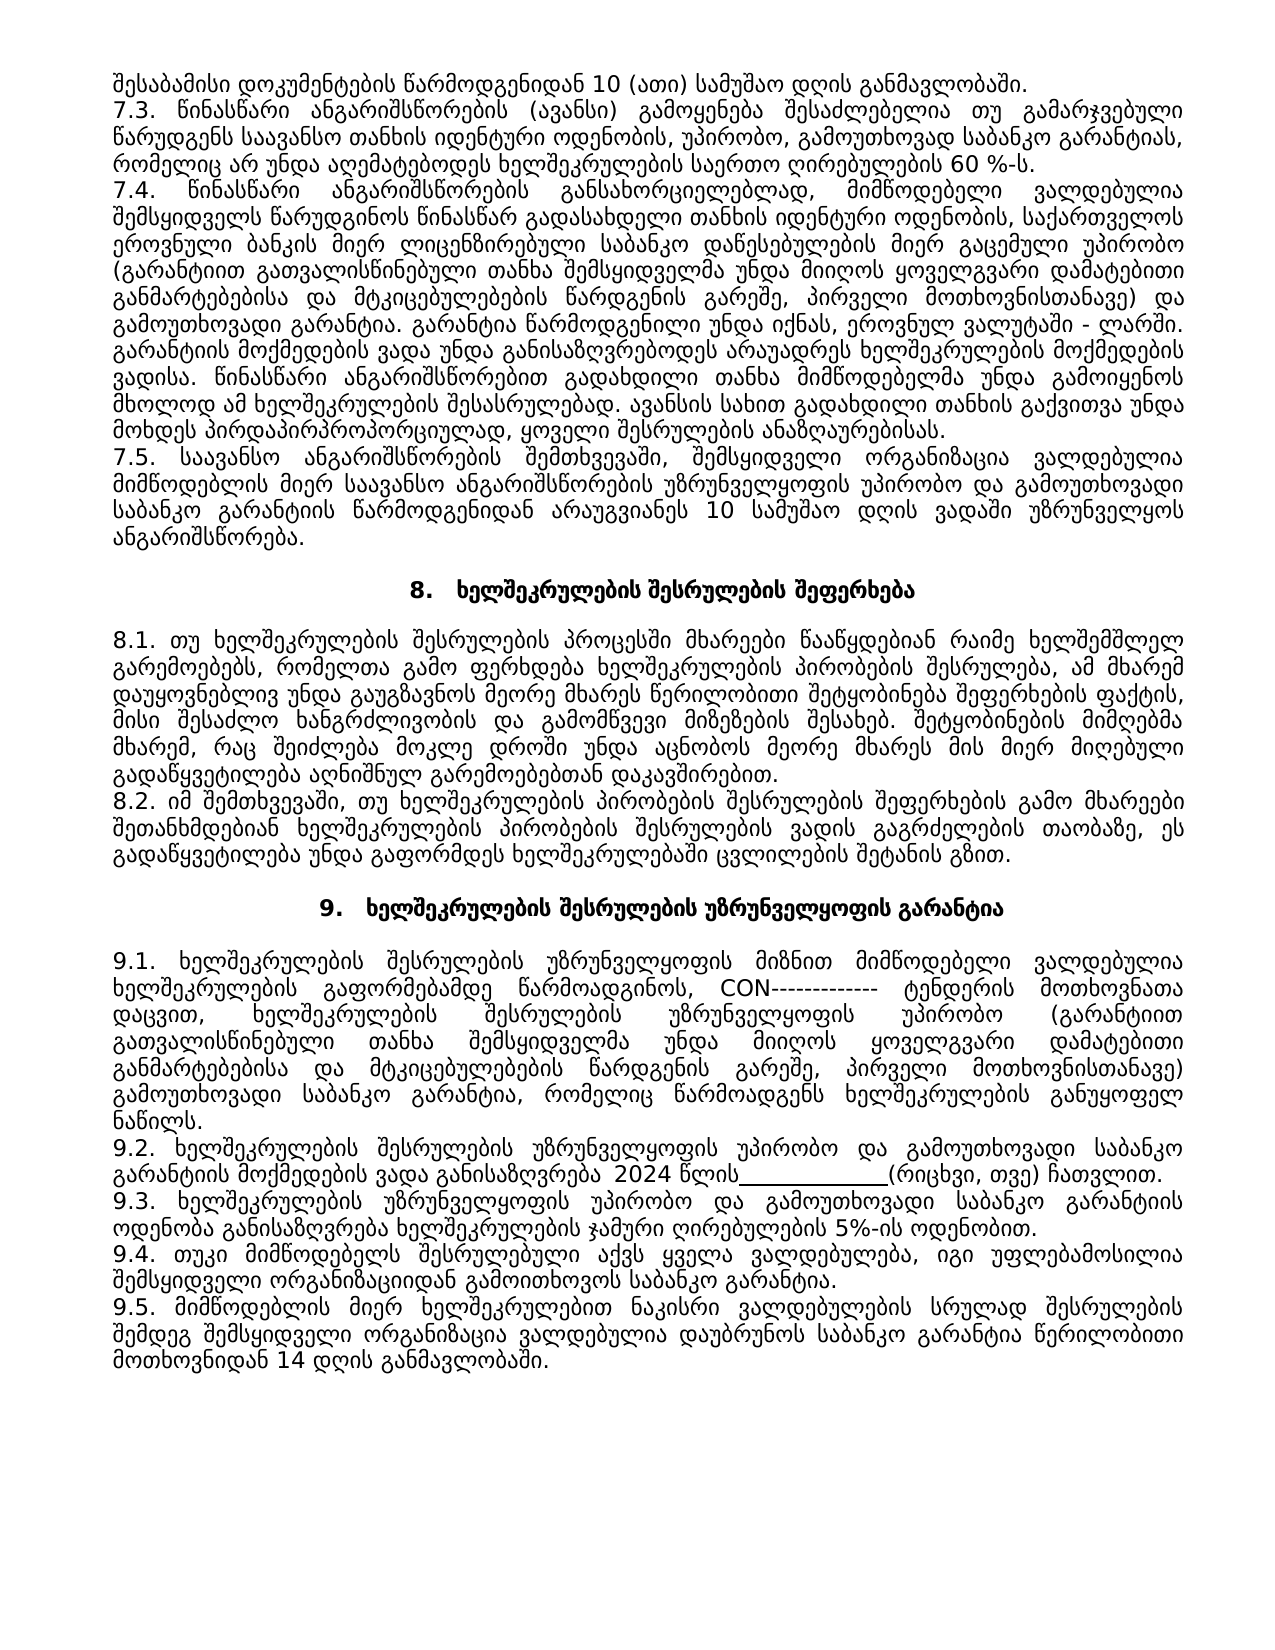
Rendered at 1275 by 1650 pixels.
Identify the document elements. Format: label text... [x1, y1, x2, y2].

text 8.2. იმ შემთხვევაში, თუ ხელშეკრულების პირობების შესრულების შეფერხების გამო მხარეები შეთანხმდებიან ხელშეკრულების პირობების შესრულების ვადის გაგრძელების თაობაზე, ეს გადაწყვეტილება უნდა გაფორმდეს ხელშეკრულებაში ცვლილების შეტანის გზით. [112, 788, 1185, 868]
text 9.5. მიმწოდებლის მიერ ხელშეკრულებით ნაკისრი ვალდებულების სრულად შესრულების შემდეგ შემსყიდველი ორგანიზაცია ვალდებულია დაუბრუნოს საბანკო გარანტია წერილობითი მოთხოვნიდან 14 დღის განმავლობაში. [112, 1294, 1184, 1374]
text 8.1. თუ ხელშეკრულების შესრულების პროცესში მხარეები წააწყდებიან რაიმე ხელშემშლელ გარემოებებს, რომელთა გამო ფერხდება ხელშეკრულების პირობების შესრულება, ამ მხარემ დაუყოვნებლივ უნდა გაუგზავნოს მეორე მხარეს წერილობითი შეტყობინება შეფერხების ფაქტის, მისი შესაძლო ხანგრძლივობის და გამომწვევი მიზეზების შესახებ. შეტყობინების მიმღებმა მხარემ, რაც შეიძლება მოკლე დროში უნდა აცნობოს მეორე მხარეს მის მიერ მიღებული გადაწყვეტილება აღნიშნულ გარემოებებთან დაკავშირებით. [112, 628, 1185, 788]
text 9.2. ხელშეკრულების შესრულების უზრუნველყოფის უპირობო და გამოუთხოვადი საბანკო გარანტიის მოქმედების ვადა განისაზღვრება 2024 წლის (რიცხვი, თვე) ჩათვლით. [112, 1135, 1183, 1188]
text 7.5. საავანსო ანგარიშსწორების შემთხვევაში, შემსყიდველი ორგანიზაცია ვალდებულია მიმწოდებლის მიერ საავანსო ანგარიშსწორების უზრუნველყოფის უპირობო და გამოუთხოვადი საბანკო გარანტიის წარმოდგენიდან არაუგვიანეს 10 სამუშაო დღის ვადაში უზრუნველყოს ანგარიშსწორება. [112, 444, 1185, 551]
text შესაბამისი დოკუმენტების წარმოდგენიდან 10 (ათი) სამუშაო დღის განმავლობაში. [112, 71, 1184, 98]
text 7.4. წინასწარი ანგარიშსწორების განსახორციელებლად, მიმწოდებელი ვალდებულია შემსყიდველს წარუდგინოს წინასწარ გადასახდელი თანხის იდენტური ოდენობის, საქართველოს ეროვნული ბანკის მიერ ლიცენზირებული საბანკო დაწესებულების მიერ გაცემული უპირობო (გარანტიით გათვალისწინებული თანხა შემსყიდველმა უნდა მიიღოს ყოველგვარი დამატებითი განმარტებებისა და მტკიცებულებების წარდგენის გარეშე, პირველი მოთხოვნისთანავე) და გამოუთხოვადი გარანტია. გარანტია წარმოდგენილი უნდა იქნას, ეროვნულ ვალუტაში - ლარში. გარანტიის მოქმედების ვადა უნდა განისაზღვრებოდეს არაუადრეს ხელშეკრულების მოქმედების ვადისა. წინასწარი ანგარიშსწორებით გადახდილი თანხა მიმწოდებელმა უნდა გამოიყენოს მხოლოდ ამ ხელშეკრულების შესასრულებად. ავანსის სახით გადახდილი თანხის გაქვითვა უნდა მოხდეს პირდაპირპროპორციულად, ყოველი შესრულების ანაზღაურებისას. [112, 178, 1185, 444]
text 9.3. ხელშეკრულების უზრუნველყოფის უპირობო და გამოუთხოვადი საბანკო გარანტიის ოდენობა განისაზღვრება ხელშეკრულების ჯამური ღირებულების 5%-ის ოდენობით. [112, 1188, 1184, 1242]
text 7.3. წინასწარი ანგარიშსწორების (ავანსი) გამოყენება შესაძლებელია თუ გამარჯვებული წარუდგენს საავანსო თანხის იდენტური ოდენობის, უპირობო, გამოუთხოვად საბანკო გარანტიას, რომელიც არ უნდა აღემატებოდეს ხელშეკრულების საერთო ღირებულების 60 %-ს. [112, 98, 1185, 178]
text 9.1. ხელშეკრულების შესრულების უზრუნველყოფის მიზნით მიმწოდებელი ვალდებულია ხელშეკრულების გაფორმებამდე წარმოადგინოს, CON------------- ტენდერის მოთხოვნათა დაცვით, ხელშეკრულების შესრულების უზრუნველყოფის უპირობო (გარანტიით გათვალისწინებული თანხა შემსყიდველმა უნდა მიიღოს ყოველგვარი დამატებითი განმარტებებისა და მტკიცებულებების წარდგენის გარეშე, პირველი მოთხოვნისთანავე) გამოუთხოვადი საბანკო გარანტია, რომელიც წარმოადგენს ხელშეკრულების განუყოფელ ნაწილს. [112, 948, 1184, 1135]
text 8. ხელშეკრულების შესრულების შეფერხება [409, 578, 1210, 604]
text 9.4. თუკი მიმწოდებელს შესრულებული აქვს ყველა ვალდებულება, იგი უფლებამოსილია შემსყიდველი ორგანიზაციიდან გამოითხოვოს საბანკო გარანტია. [112, 1242, 1183, 1294]
text 9. ხელშეკრულების შესრულების უზრუნველყოფის გარანტია [319, 895, 1210, 921]
